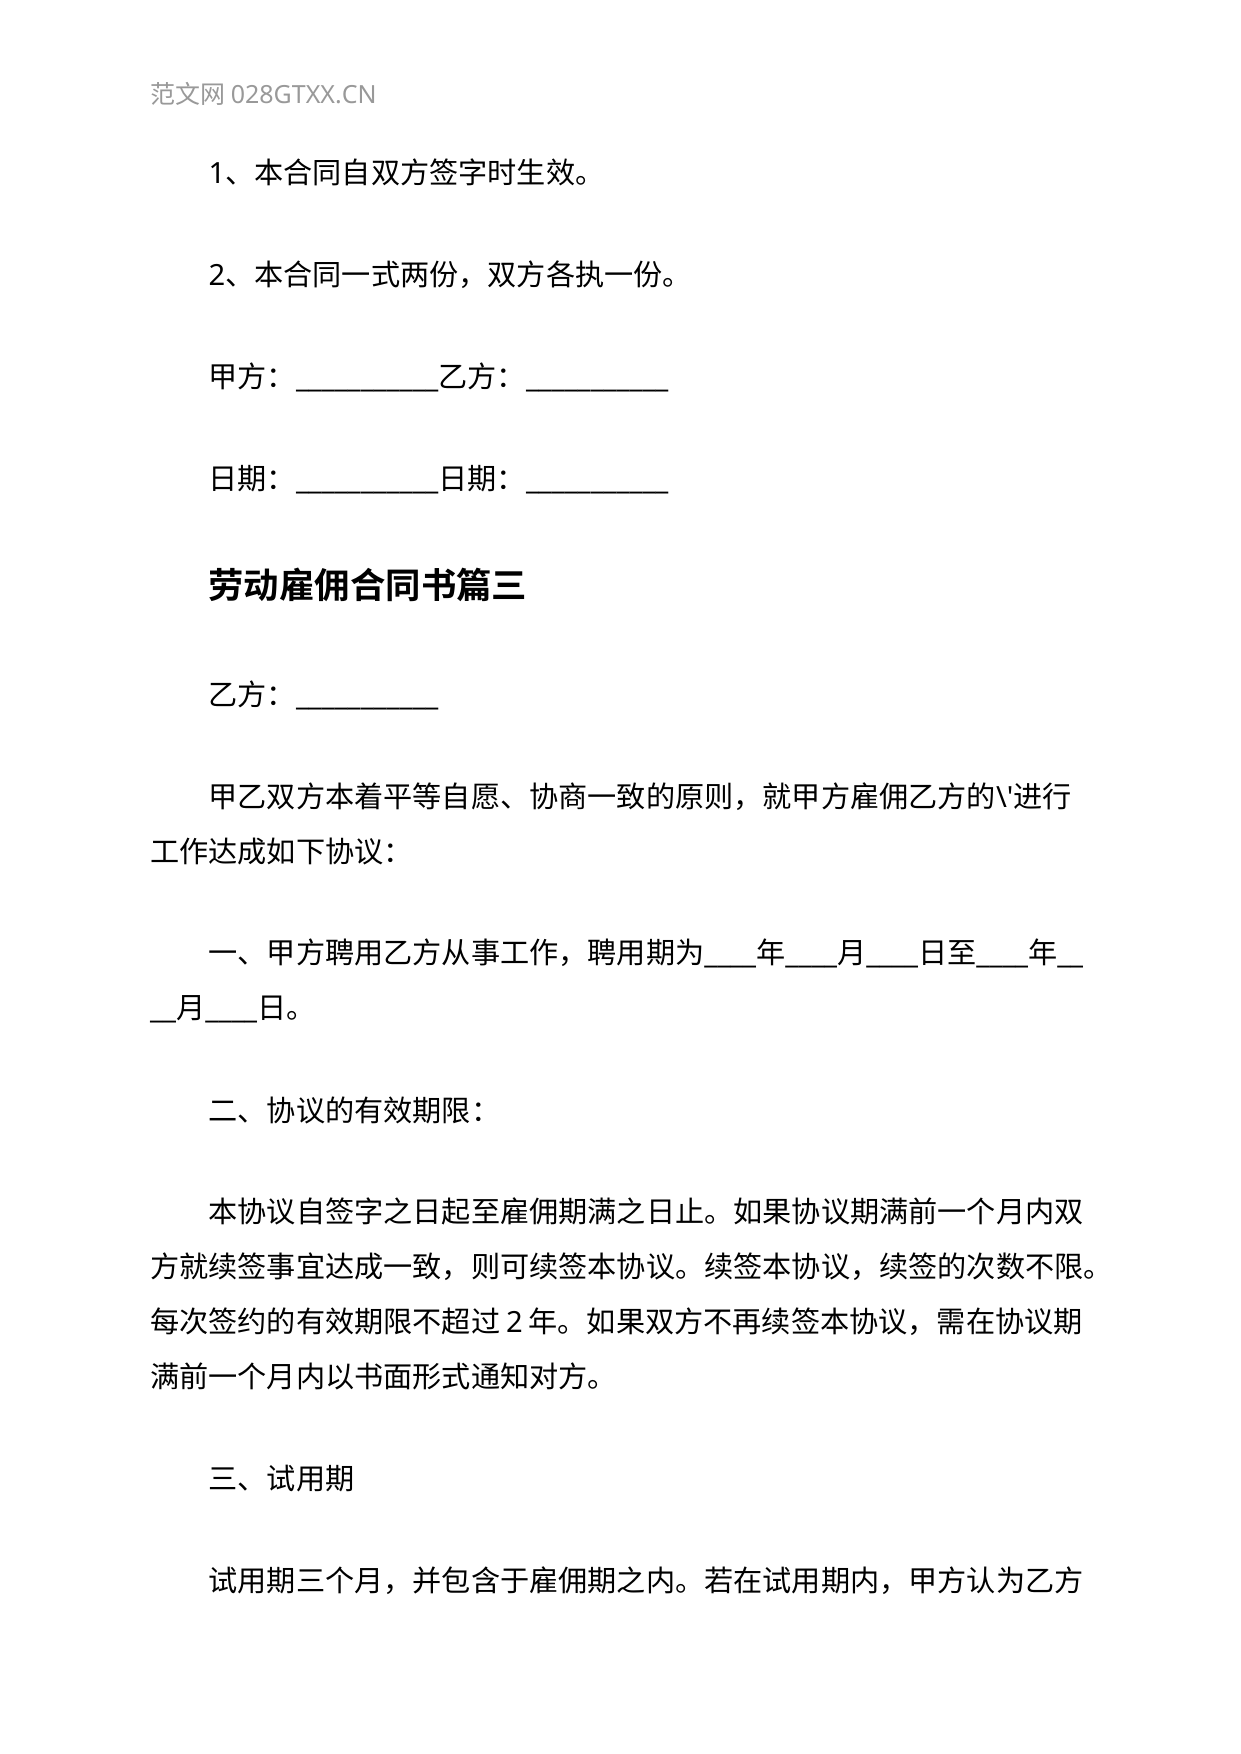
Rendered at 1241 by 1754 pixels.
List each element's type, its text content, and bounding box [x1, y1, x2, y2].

text 日期：___________日期：___________ [150, 456, 1090, 498]
text 乙方：___________ [150, 671, 1090, 714]
text 劳动雇佣合同书篇三 [150, 558, 1090, 609]
text 甲方：___________乙方：___________ [150, 354, 1090, 396]
text 一、甲方聘用乙方从事工作，聘用期为____年____月____日至____年____月____日。 [150, 930, 1090, 1027]
text 三、试用期 [150, 1455, 1090, 1498]
text 二、协议的有效期限： [150, 1087, 1090, 1129]
text 本协议自签字之日起至雇佣期满之日止。如果协议期满前一个月内双方就续签事宜达成一致，则可续签本协议。续签本协议，续签的次数不限。每次签约的有效期限不超过2年。如果双方不再续签本协议，需在协议期满前一个月内以书面形式通知对方。 [150, 1189, 1090, 1396]
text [150, 1557, 1090, 1599]
text 2、本合同一式两份，双方各执一份。 [150, 252, 1090, 294]
text 甲乙双方本着平等自愿、协商一致的原则，就甲方雇佣乙方的\'进行工作达成如下协议： [150, 773, 1090, 871]
text 1、本合同自双方签字时生效。 [150, 150, 1090, 192]
